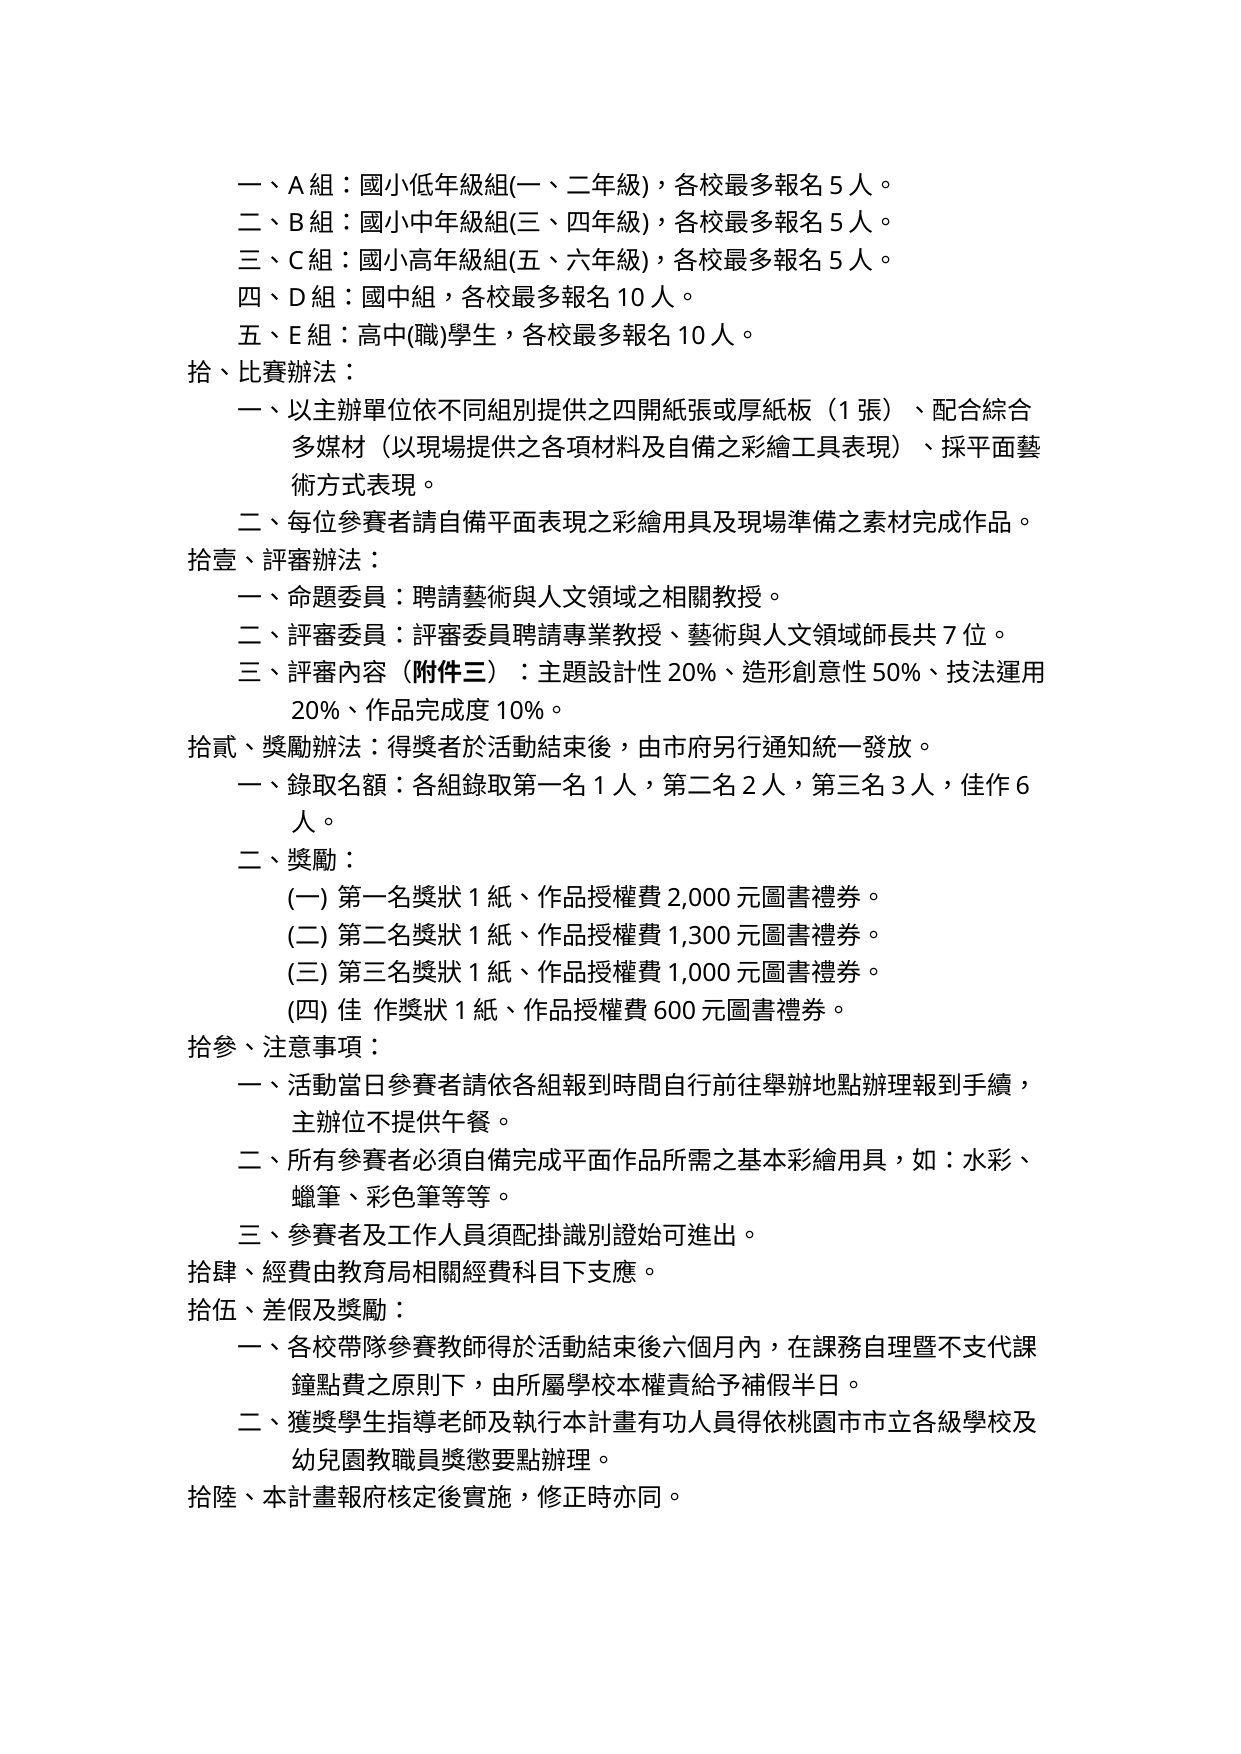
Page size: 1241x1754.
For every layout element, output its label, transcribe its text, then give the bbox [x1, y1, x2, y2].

text 拾肆、經費由教育局相關經費科目下支應。 [187, 1252, 1053, 1289]
text 二、獎勵： [237, 839, 1053, 877]
text 三、評審內容（附件三）：主題設計性20%、造形創意性50%、技法運用20%、作品完成度10%。 [237, 652, 1053, 727]
text 拾貳、獎勵辦法：得獎者於活動結束後，由市府另行通知統一發放。 [187, 727, 1053, 764]
list A組：國小低年級組(一、二年級)，各校最多報名5人。 [238, 164, 1053, 202]
list B組：國小中年級組(三、四年級)，各校最多報名5人。 [238, 202, 1053, 239]
text 二、獲獎學生指導老師及執行本計畫有功人員得依桃園市市立各級學校及幼兒園教職員獎懲要點辦理。 [237, 1402, 1053, 1477]
text 拾、比賽辦法： [187, 352, 1053, 389]
text 一、各校帶隊參賽教師得於活動結束後六個月內，在課務自理暨不支代課鐘點費之原則下，由所屬學校本權責給予補假半日。 [237, 1327, 1053, 1402]
text 二、評審委員：評審委員聘請專業教授、藝術與人文領域師長共7位。 [237, 614, 1053, 652]
list 第三名獎狀1紙、作品授權費1,000元圖書禮券。 [287, 952, 1053, 989]
text 三、參賽者及工作人員須配掛識別證始可進出。 [237, 1214, 1053, 1252]
text 拾壹、評審辦法： [187, 539, 1053, 577]
text 一、錄取名額：各組錄取第一名1人，第二名2人，第三名3人，佳作6人。 [237, 764, 1053, 839]
list D組：國中組，各校最多報名10人。 [238, 277, 1053, 314]
text 二、每位參賽者請自備平面表現之彩繪用具及現場準備之素材完成作品。 [237, 502, 1053, 539]
text 一、活動當日參賽者請依各組報到時間自行前往舉辦地點辦理報到手續，主辦位不提供午餐。 [237, 1064, 1053, 1139]
text 拾參、注意事項： [187, 1027, 1053, 1064]
list 第二名獎狀1紙、作品授權費1,300元圖書禮券。 [287, 914, 1053, 952]
text 一、以主辦單位依不同組別提供之四開紙張或厚紙板（1張）、配合綜合多媒材（以現場提供之各項材料及自備之彩繪工具表現）、採平面藝術方式表現。 [237, 389, 1053, 502]
text 二、所有參賽者必須自備完成平面作品所需之基本彩繪用具，如：水彩、蠟筆、彩色筆等等。 [237, 1139, 1053, 1214]
list C組：國小高年級組(五、六年級)，各校最多報名5人。 [238, 239, 1053, 277]
text 拾陸、本計畫報府核定後實施，修正時亦同。 [187, 1477, 1053, 1514]
list 第一名獎狀1紙、作品授權費2,000元圖書禮券。 [287, 877, 1053, 914]
text 拾伍、差假及獎勵： [187, 1289, 1053, 1327]
list 佳 作獎狀1紙、作品授權費600元圖書禮券。 [287, 989, 1053, 1027]
list E組：高中(職)學生，各校最多報名10人。 [238, 314, 1053, 352]
text 一、命題委員：聘請藝術與人文領域之相關教授。 [237, 577, 1053, 614]
